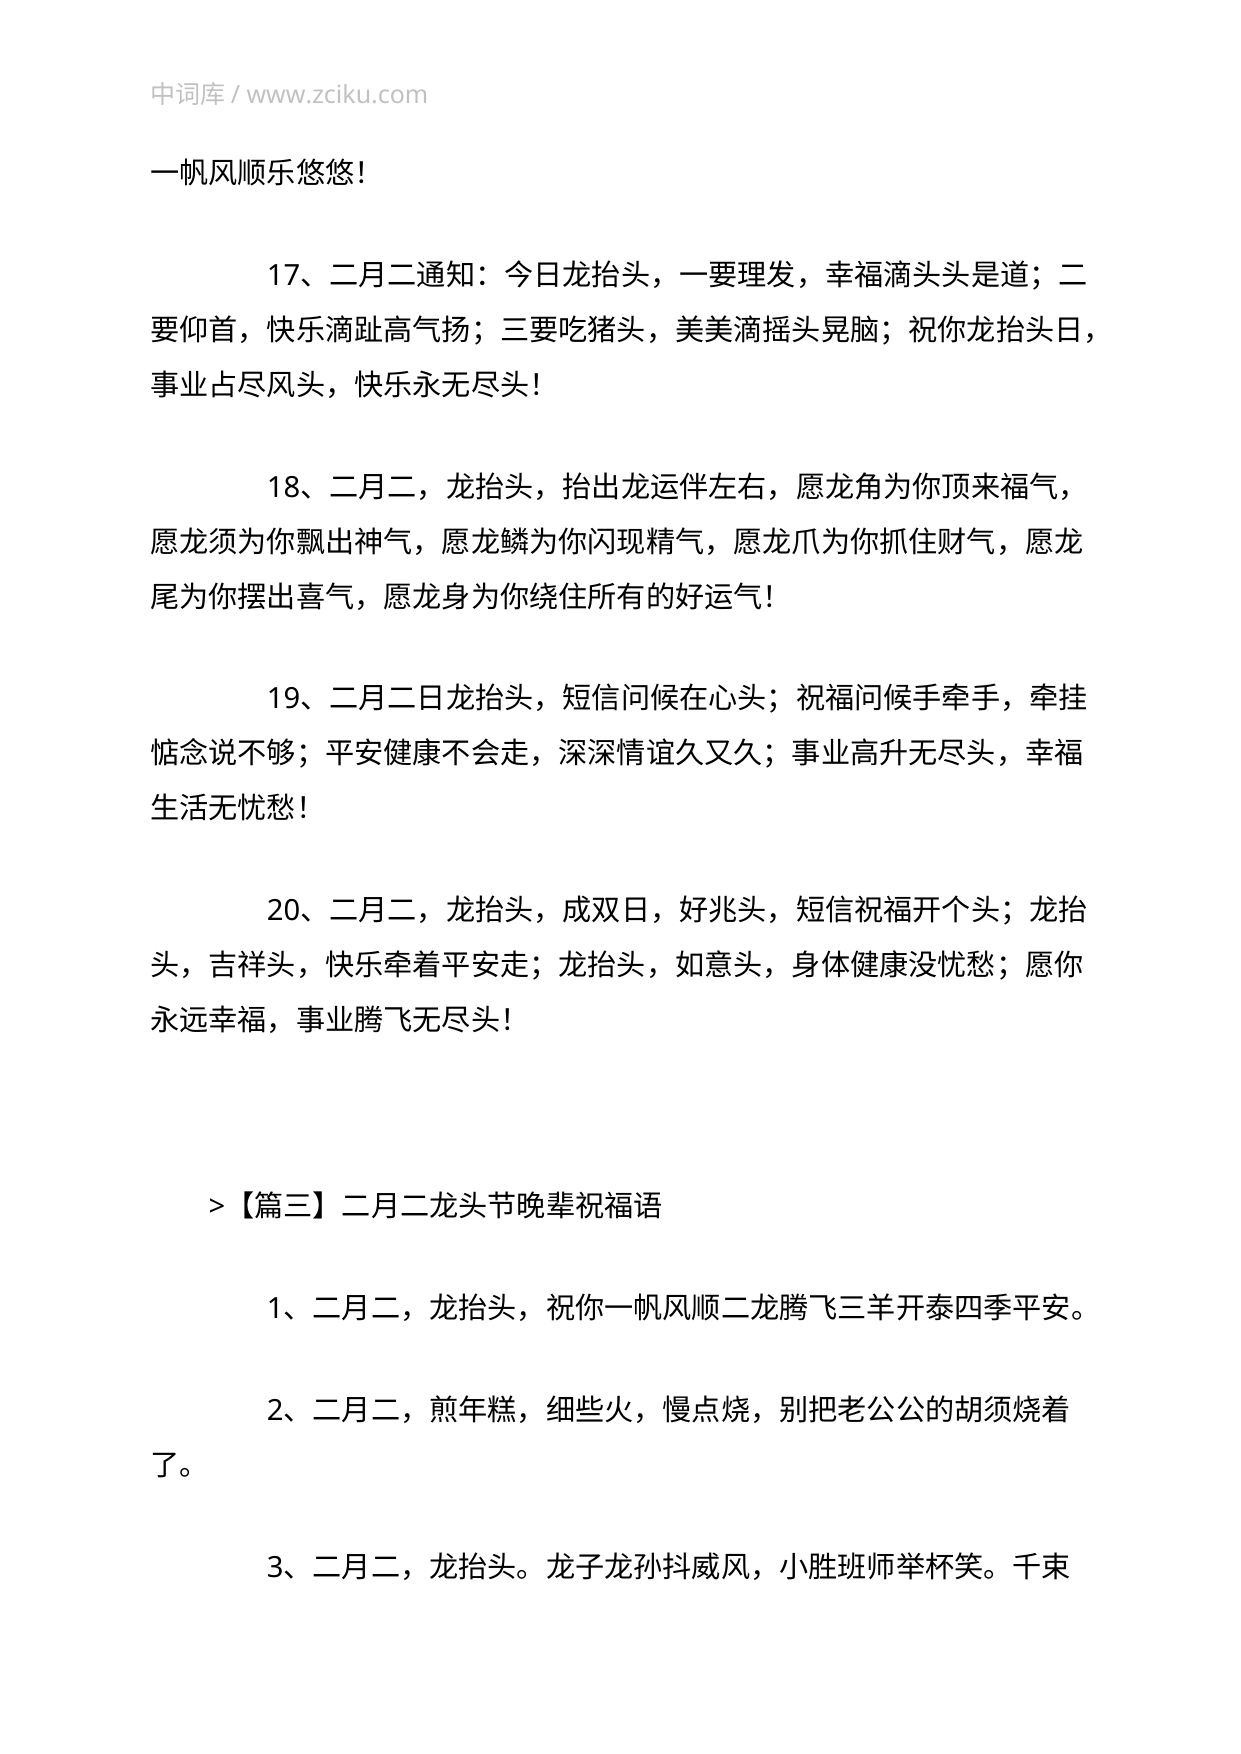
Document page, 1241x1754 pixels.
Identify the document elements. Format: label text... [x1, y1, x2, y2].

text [150, 1543, 1090, 1586]
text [150, 150, 1090, 192]
text >【篇三】二月二龙头节晚辈祝福语 [150, 1183, 1090, 1225]
text 1、二月二，龙抬头，祝你一帆风顺二龙腾飞三羊开泰四季平安。 [150, 1284, 1090, 1327]
text 17、二月二通知：今日龙抬头，一要理发，幸福滴头头是道；二要仰首，快乐滴趾高气扬；三要吃猪头，美美滴摇头晃脑；祝你龙抬头日，事业占尽风头，快乐永无尽头！ [150, 252, 1090, 404]
text 19、二月二日龙抬头，短信问候在心头；祝福问候手牵手，牵挂惦念说不够；平安健康不会走，深深情谊久又久；事业高升无尽头，幸福生活无忧愁！ [150, 675, 1090, 827]
text 18、二月二，龙抬头，抬出龙运伴左右，愿龙角为你顶来福气，愿龙须为你飘出神气，愿龙鳞为你闪现精气，愿龙爪为你抓住财气，愿龙尾为你摆出喜气，愿龙身为你绕住所有的好运气！ [150, 463, 1090, 616]
text 20、二月二，龙抬头，成双日，好兆头，短信祝福开个头；龙抬头，吉祥头，快乐牵着平安走；龙抬头，如意头，身体健康没忧愁；愿你永远幸福，事业腾飞无尽头！ [150, 887, 1090, 1039]
text 2、二月二，煎年糕，细些火，慢点烧，别把老公公的胡须烧着了。 [150, 1387, 1090, 1484]
